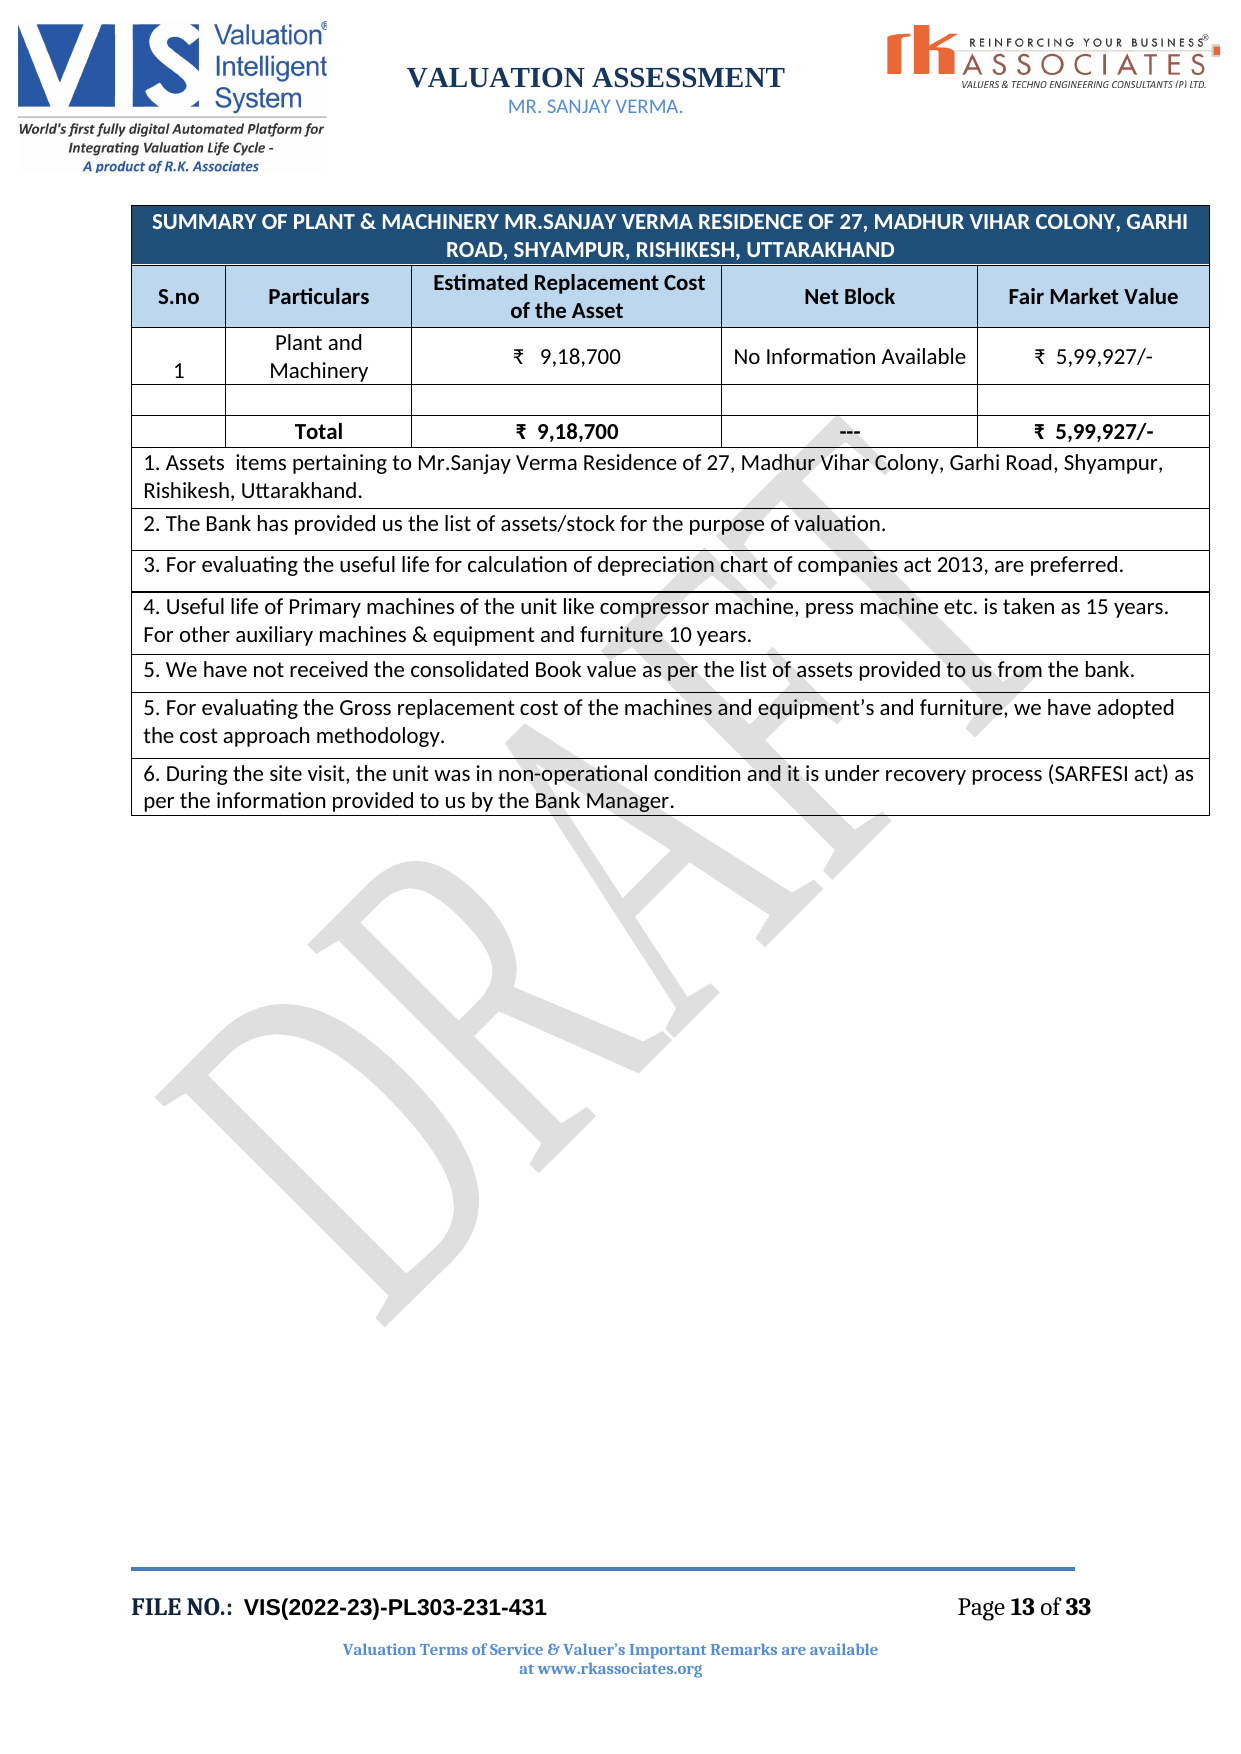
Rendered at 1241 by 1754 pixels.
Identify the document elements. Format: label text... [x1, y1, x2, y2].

table_cell 1 [132, 328, 225, 384]
table_header SUMMARY OF PLANT & MACHINERY MR.SANJAY VERMA RESIDENCE OF 27, MADHUR VIHAR COLONY, GARHI ROAD, SHYAMPUR, RISHIKESH, UTTARAKHAND [132, 206, 1209, 264]
table_cell 2. The Bank has provided us the list of assets/stock for the purpose of valuation. [132, 509, 1209, 549]
table_cell Total [226, 416, 411, 447]
table_cell S.no [132, 266, 225, 327]
table_cell 5. We have not received the consolidated Book value as per the list of assets provided to us from the bank. [132, 655, 1209, 692]
table_cell 6. During the site visit, the unit was in non-operational condition and it is under recovery process (SARFESI act) as per the information provided to us by the Bank Manager. [132, 759, 1209, 815]
table_cell [226, 385, 411, 415]
table_cell ₹ 5,99,927/- [978, 328, 1209, 384]
table_cell Particulars [226, 266, 411, 327]
table_cell [132, 416, 225, 447]
table_cell Plant and Machinery [226, 328, 411, 384]
table_cell Net Block [722, 266, 977, 327]
table_cell Fair Market Value [978, 266, 1209, 327]
table_cell --- [722, 416, 977, 447]
table_cell ₹ 5,99,927/- [978, 416, 1209, 447]
table_cell ₹ 9,18,700 [412, 416, 721, 447]
table_cell No Information Available [722, 328, 977, 384]
table_cell 1. Assets items pertaining to Mr.Sanjay Verma Residence of 27, Madhur Vihar Colony, Garhi Road, Shyampur, Rishikesh, Uttarakhand. [132, 448, 1209, 508]
table_cell 5. For evaluating the Gross replacement cost of the machines and equipment’s and furniture, we have adopted the cost approach methodology. [132, 693, 1209, 758]
table_cell [132, 385, 225, 415]
table_cell 4. Useful life of Primary machines of the unit like compressor machine, press machine etc. is taken as 15 years. For other auxiliary machines & equipment and furniture 10 years. [132, 593, 1209, 654]
table_cell [412, 385, 721, 415]
table_cell [978, 385, 1209, 415]
table_cell 3. For evaluating the useful life for calculation of depreciation chart of companies act 2013, are preferred. [132, 551, 1209, 591]
table_cell [722, 385, 977, 415]
table_cell ₹ 9,18,700 [412, 328, 721, 384]
table_cell Estimated Replacement Cost of the Asset [412, 266, 721, 327]
picture [17, 21, 327, 172]
picture [885, 25, 1220, 88]
